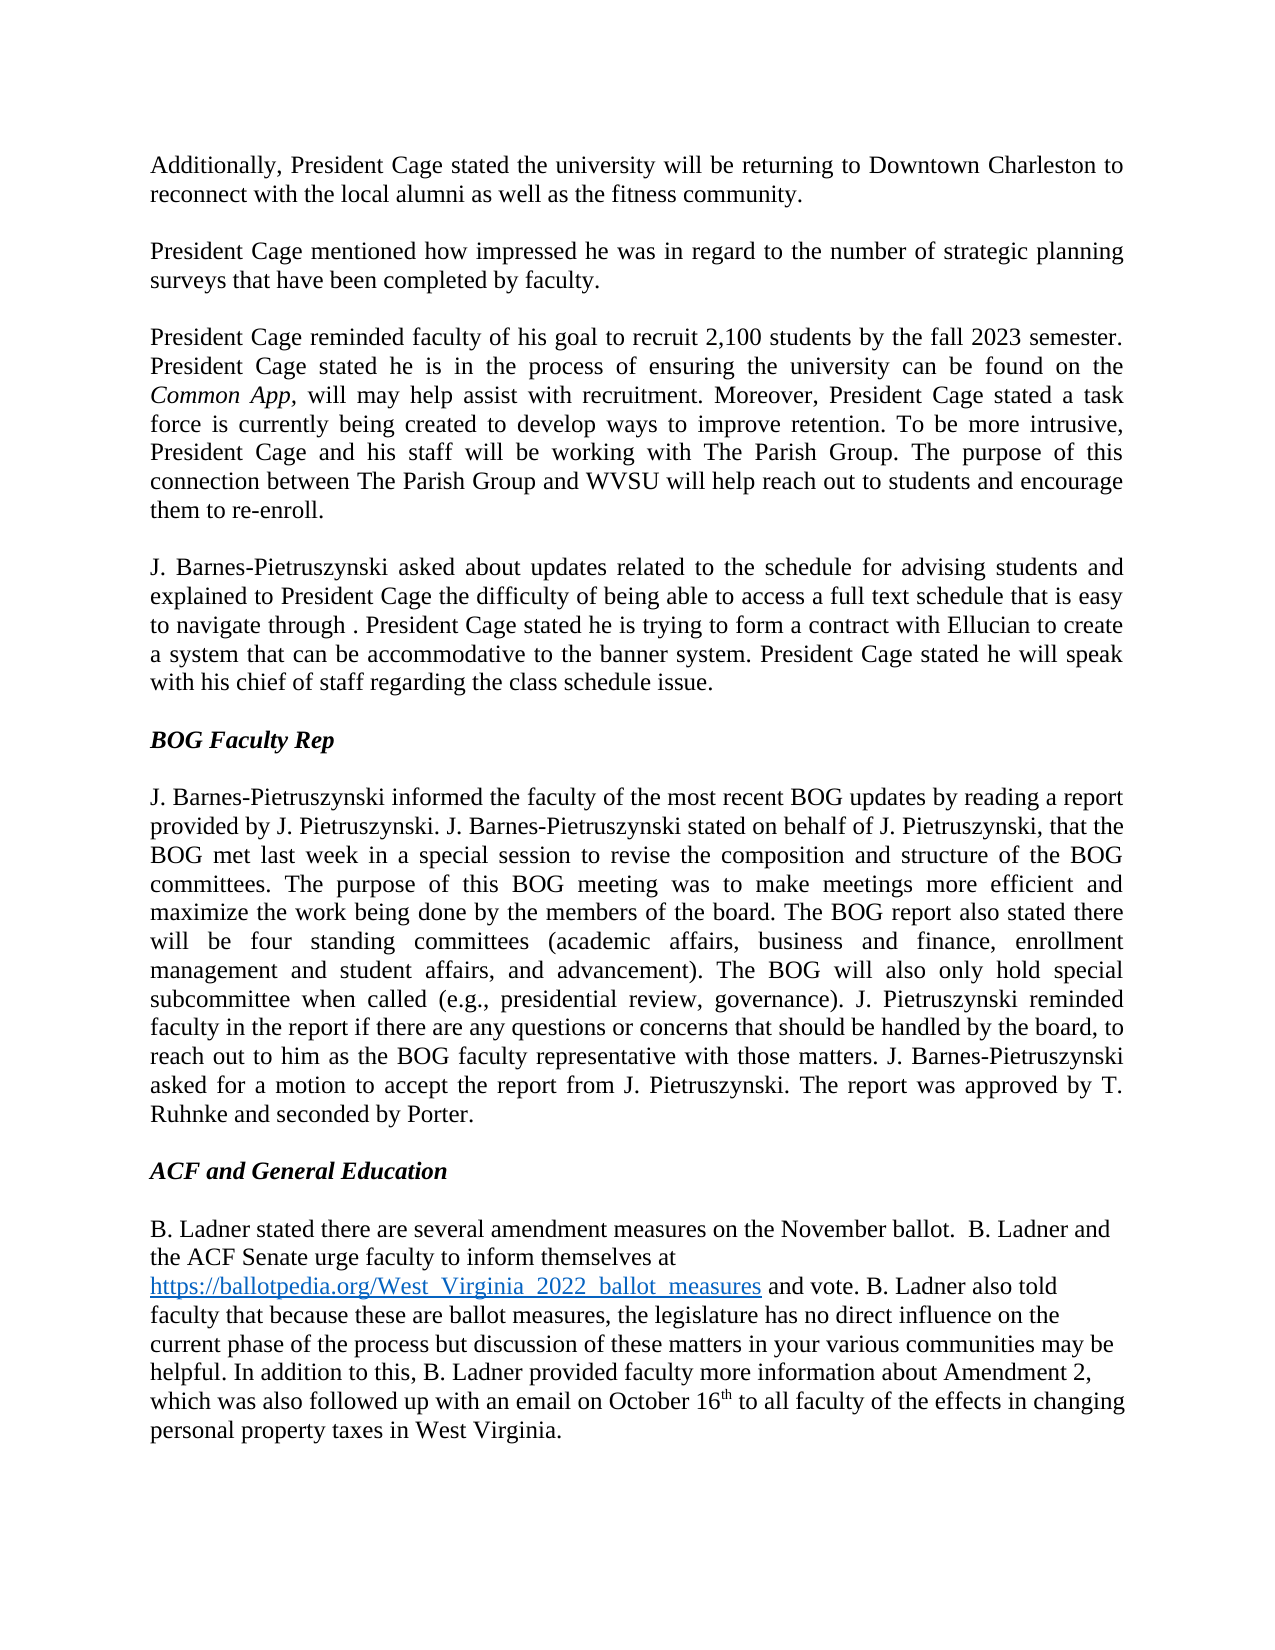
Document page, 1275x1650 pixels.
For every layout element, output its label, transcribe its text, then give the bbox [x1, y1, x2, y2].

text J. Barnes-Pietruszynski informed the faculty of the most recent BOG updates by reading a report provided by J. Pietruszynski. J. Barnes-Pietruszynski stated on behalf of J. Pietruszynski, that the BOG met last week in a special session to revise the composition and structure of the BOG committees. The purpose of this BOG meeting was to make meetings more efficient and maximize the work being done by the members of the board. The BOG report also stated there will be four standing committees (academic affairs, business and finance, enrollment management and student affairs, and advancement). The BOG will also only hold special subcommittee when called (e.g., presidential review, governance). J. Pietruszynski reminded faculty in the report if there are any questions or concerns that should be handled by the board, to reach out to him as the BOG faculty representative with those matters. J. Barnes-Pietruszynski asked for a motion to accept the report from J. Pietruszynski. The report was approved by T. Ruhnke and seconded by Porter. [150, 782, 1125, 1127]
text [150, 150, 1125, 207]
text B. Ladner stated there are several amendment measures on the November ballot. B. Ladner and the ACF Senate urge faculty to inform themselves at https://ballotpedia.org/West_Virginia_2022_ballot_measures and vote. B. Ladner also told faculty that because these are ballot measures, the legislature has no direct influence on the current phase of the process but discussion of these matters in your various communities may be helpful. In addition to this, B. Ladner provided faculty more information about Amendment 2, which was also followed up with an email on October 16th to all faculty of the effects in changing personal property taxes in West Virginia. [150, 1214, 1125, 1444]
text BOG Faculty Rep [150, 725, 1125, 754]
text ACF and General Education [150, 1156, 1125, 1185]
text J. Barnes-Pietruszynski asked about updates related to the schedule for advising students and explained to President Cage the difficulty of being able to access a full text schedule that is easy to navigate through . President Cage stated he is trying to form a contract with Ellucian to create a system that can be accommodative to the banner system. President Cage stated he will speak with his chief of staff regarding the class schedule issue. [150, 552, 1125, 696]
text President Cage reminded faculty of his goal to recruit 2,100 students by the fall 2023 semester. President Cage stated he is in the process of ensuring the university can be found on the Common App, will may help assist with recruitment. Moreover, President Cage stated a task force is currently being created to develop ways to improve retention. To be more intrusive, President Cage and his staff will be working with The Parish Group. The purpose of this connection between The Parish Group and WVSU will help reach out to students and encourage them to re-enroll. [150, 322, 1125, 524]
text President Cage mentioned how impressed he was in regard to the number of strategic planning surveys that have been completed by faculty. [150, 236, 1125, 294]
